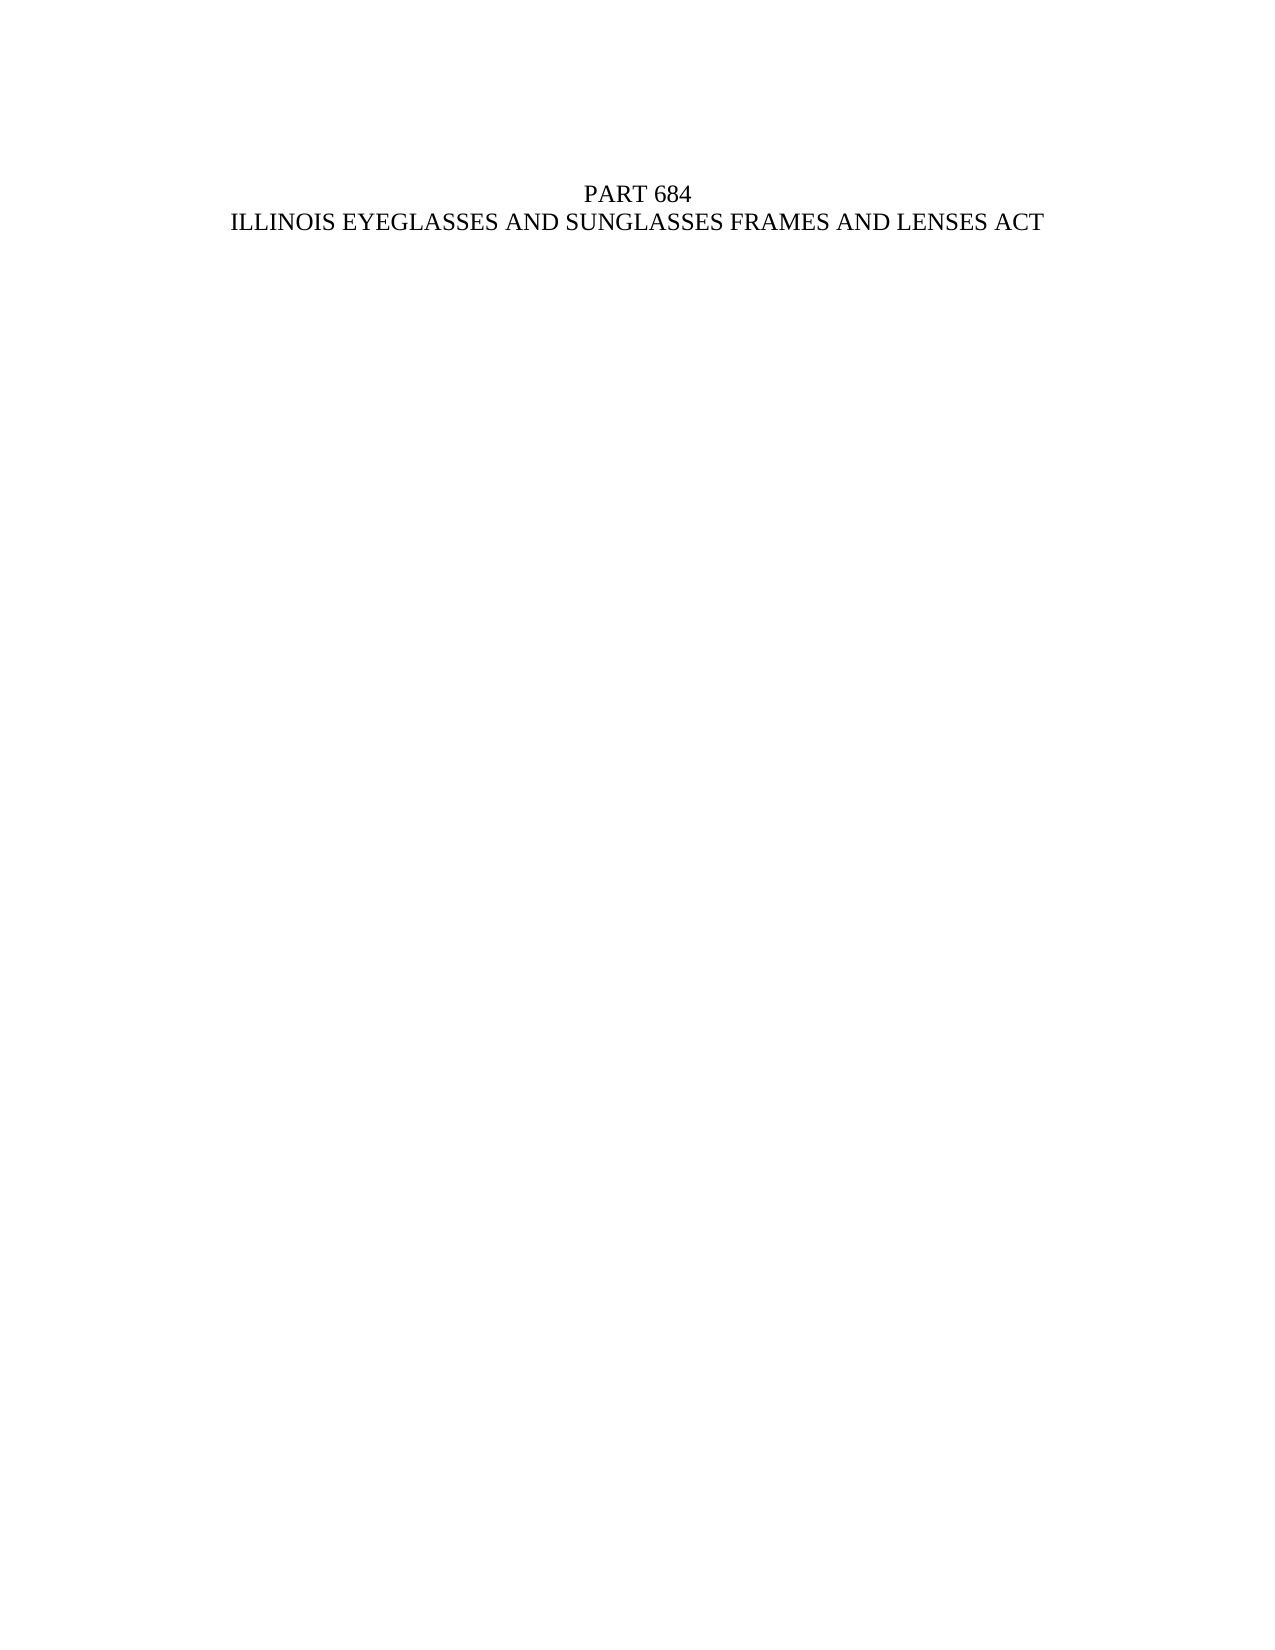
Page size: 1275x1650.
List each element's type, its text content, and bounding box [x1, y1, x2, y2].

text ILLINOIS EYEGLASSES AND SUNGLASSES FRAMES AND LENSES ACT [150, 207, 1125, 236]
text PART 684 [150, 179, 1125, 207]
